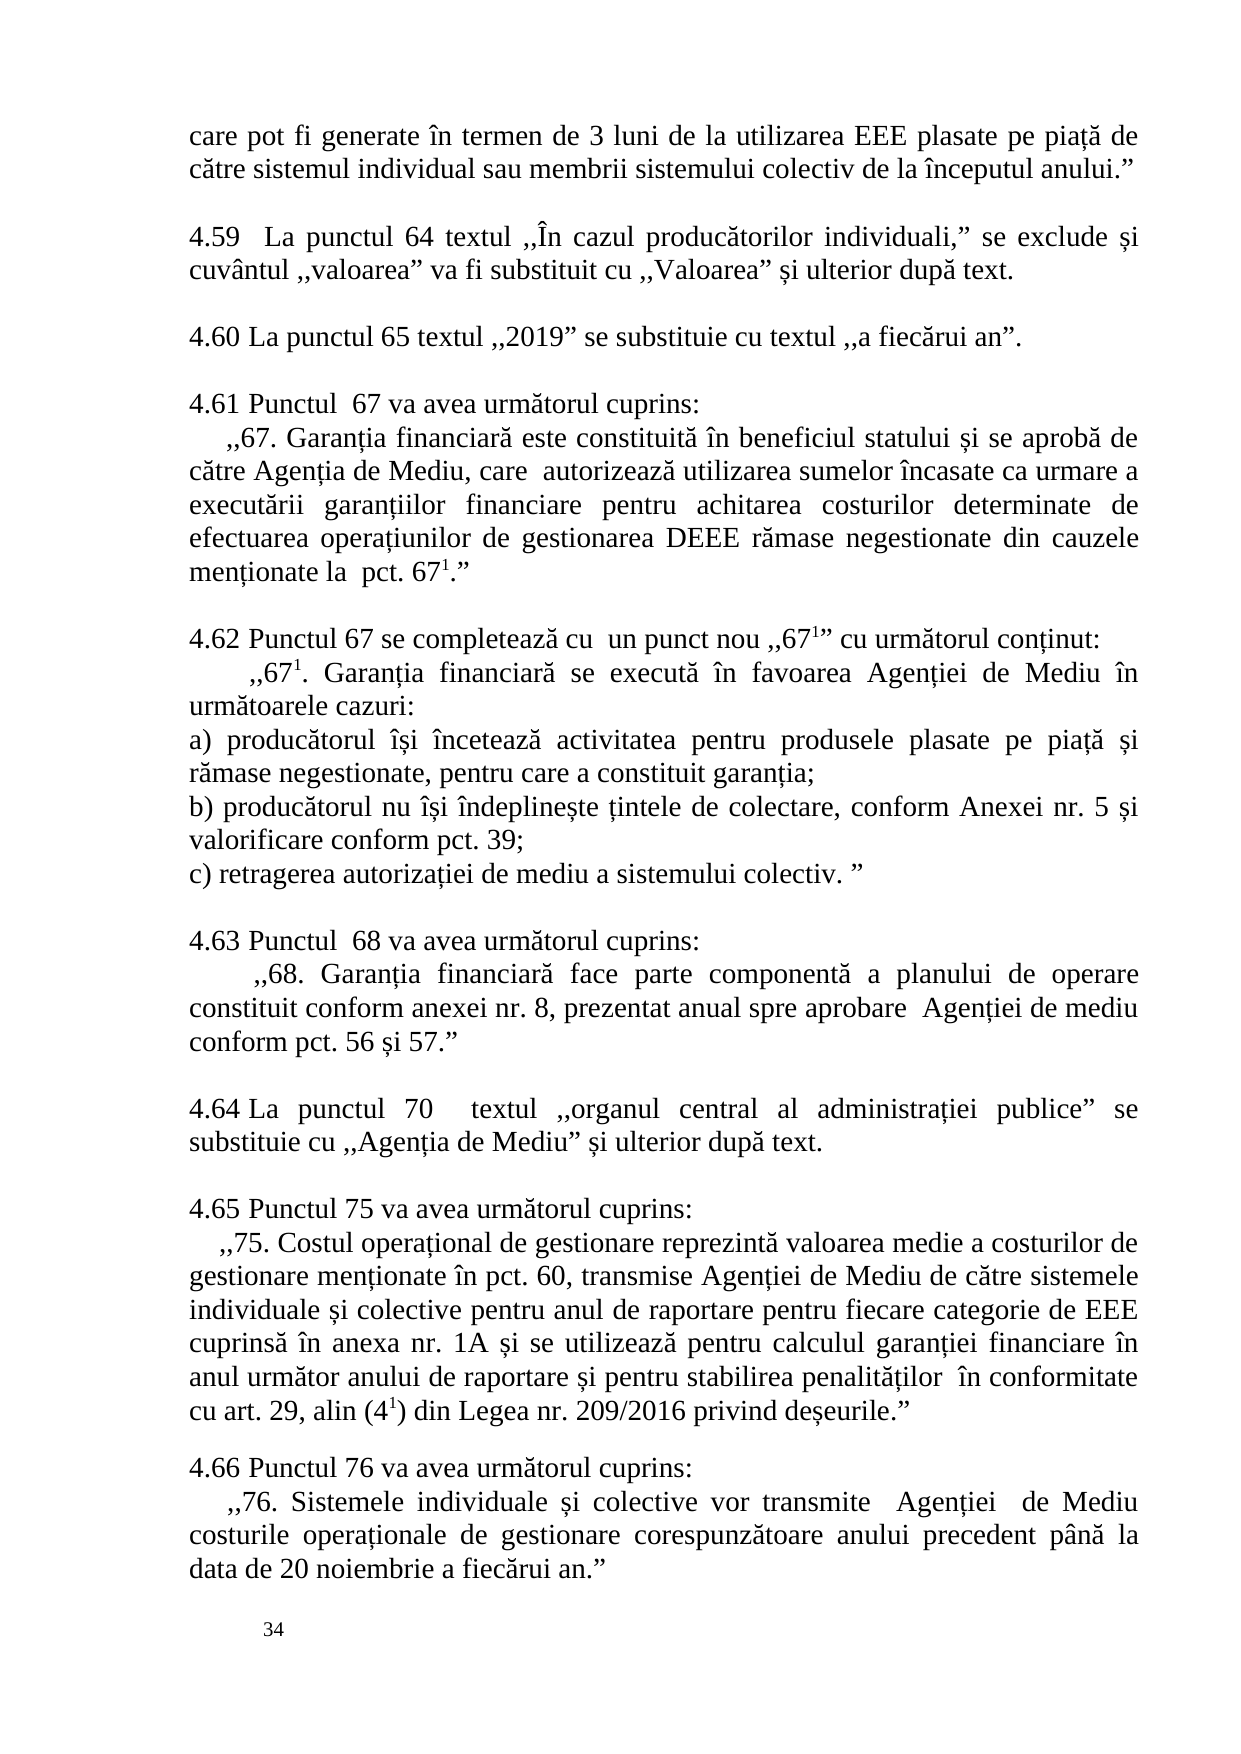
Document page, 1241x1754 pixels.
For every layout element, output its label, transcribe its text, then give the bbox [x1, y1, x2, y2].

text ,,76. Sistemele individuale și colective vor transmite Agenției de Mediu costurile operaționale de gestionare corespunzătoare anului precedent până la data de 20 noiembrie a fiecărui an.” [189, 1484, 1140, 1584]
list Punctul 76 va avea următorul cuprins: [189, 1450, 1140, 1484]
text c) retragerea autorizației de mediu a sistemului colectiv. ” [189, 856, 1140, 889]
text a) producătorul își încetează activitatea pentru produsele plasate pe piață și rămase negestionate, pentru care a constituit garanția; [189, 722, 1140, 789]
text ,,75. Costul operațional de gestionare reprezintă valoarea medie a costurilor de gestionare menționate în pct. 60, transmise Agenției de Mediu de către sistemele individuale și colective pentru anul de raportare pentru fiecare categorie de EEE cuprinsă în anexa nr. 1A și se utilizează pentru calculul garanției financiare în anul următor anului de raportare și pentru stabilirea penalităților în conformitate cu art. 29, alin (41) din Legea nr. 209/2016 privind deșeurile.” [189, 1225, 1140, 1426]
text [189, 118, 1140, 185]
text ,,67. Garanția financiară este constituită în beneficiul statului și se aprobă de către Agenția de Mediu, care autorizează utilizarea sumelor încasate ca urmare a executării garanțiilor financiare pentru achitarea costurilor determinate de efectuarea operațiunilor de gestionarea DEEE rămase negestionate din cauzele menționate la pct. 671.” [189, 420, 1140, 588]
text ,,68. Garanția financiară face parte componentă a planului de operare constituit conform anexei nr. 8, prezentat anual spre aprobare Agenției de mediu conform pct. 56 și 57.” [189, 957, 1140, 1057]
list La punctul 70 textul ,,organul central al administrației publice” se substituie cu ,,Agenția de Mediu” și ulterior după text. [189, 1091, 1140, 1158]
list Punctul 68 va avea următorul cuprins: [189, 923, 1140, 957]
text ,,671. Garanția financiară se execută în favoarea Agenției de Mediu în următoarele cazuri: [189, 655, 1140, 722]
list Punctul 67 se completează cu un punct nou ,,671” cu următorul conținut: [189, 621, 1140, 655]
list La punctul 64 textul ,,În cazul producătorilor individuali,” se exclude și cuvântul ,,valoarea” va fi substituit cu ,,Valoarea” și ulterior după text. [189, 219, 1140, 286]
list Punctul 67 va avea următorul cuprins: [189, 386, 1140, 420]
list La punctul 65 textul ,,2019” se substituie cu textul ,,a fiecărui an”. [189, 319, 1140, 353]
text b) producătorul nu își îndeplinește țintele de colectare, conform Anexei nr. 5 și valorificare conform pct. 39; [189, 789, 1140, 856]
list Punctul 75 va avea următorul cuprins: [189, 1191, 1140, 1225]
